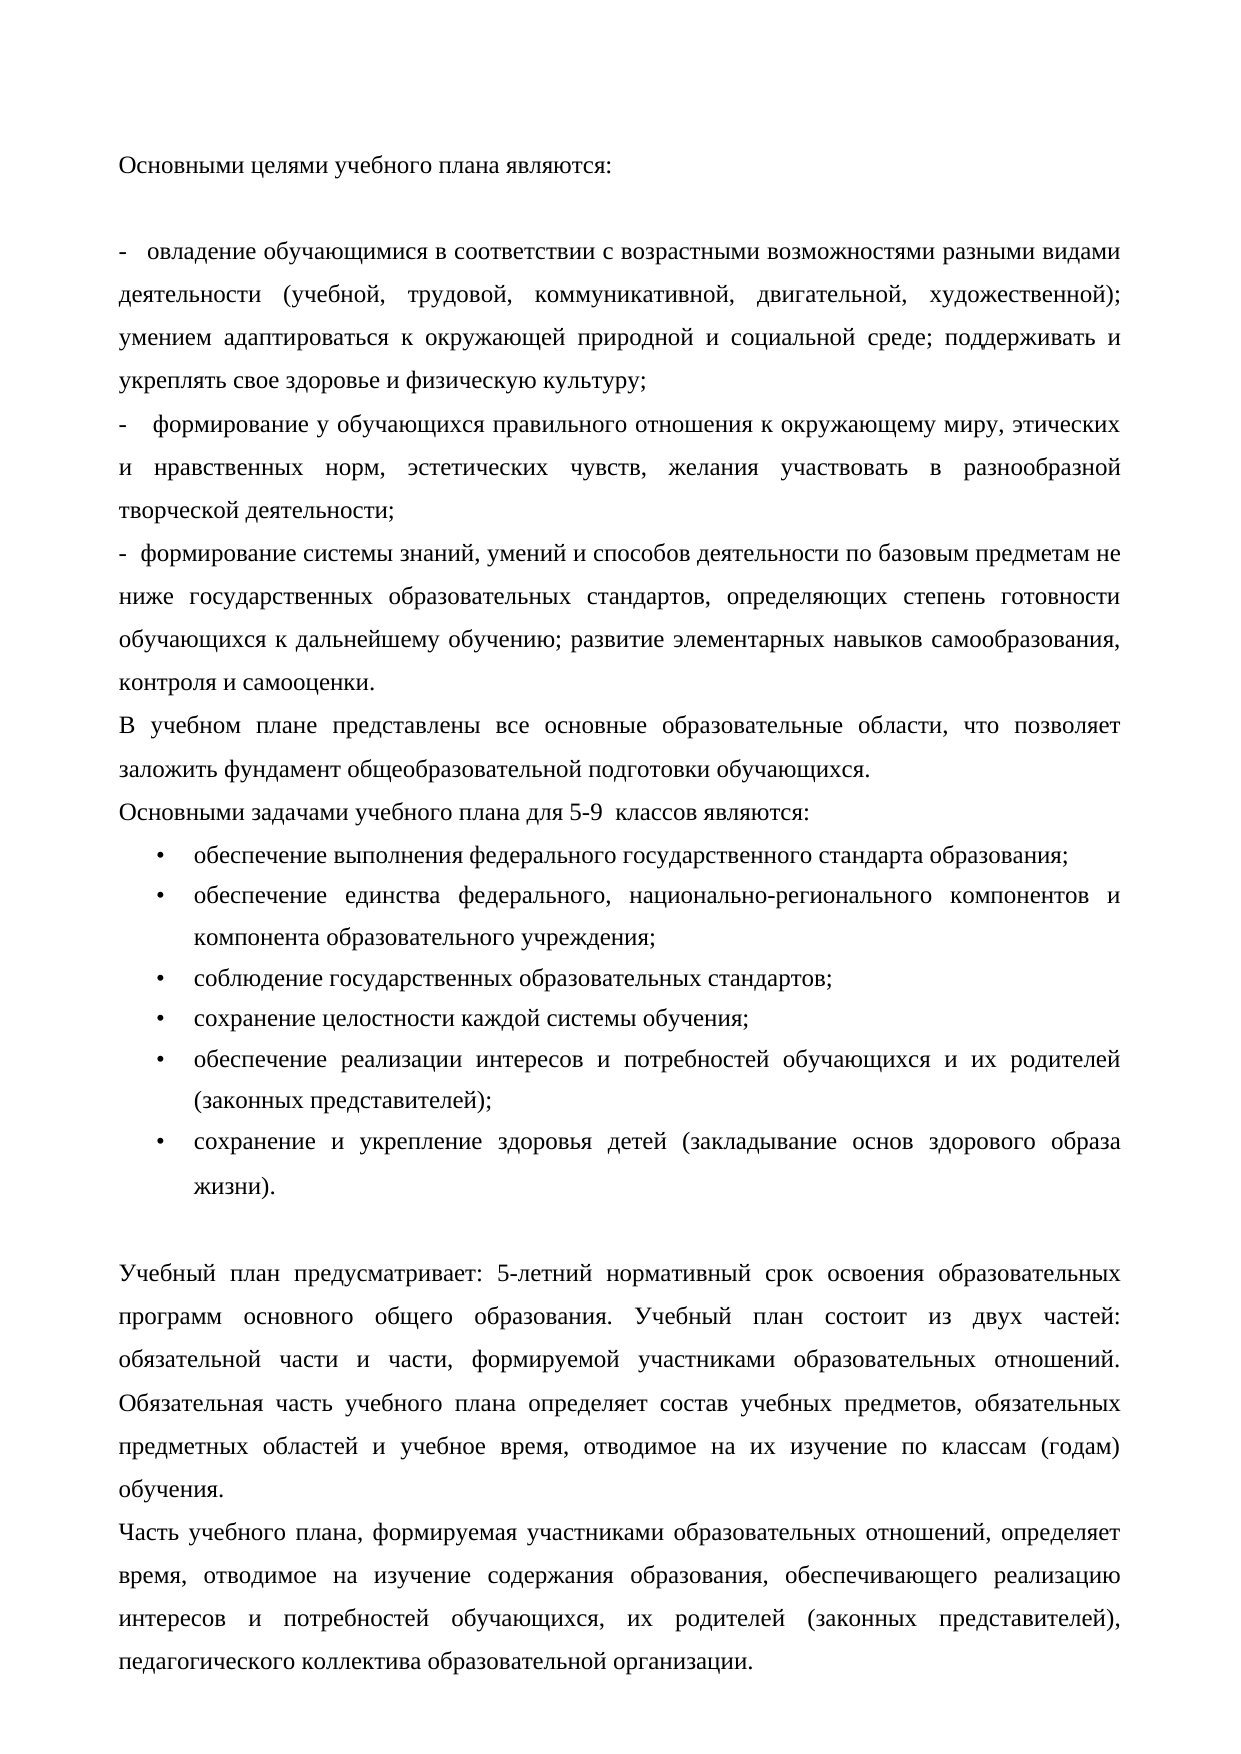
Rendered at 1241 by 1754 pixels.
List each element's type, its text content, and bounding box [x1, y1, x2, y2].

list формирование у обучающихся правильного отношения к окружающему миру, этических и нравственных норм, эстетических чувств, желания участвовать в разнообразной творческой деятельности; [118, 409, 1121, 524]
list обеспечение единства федерального, национально-регионального компонентов и компонента образовательного учреждения; [156, 881, 1121, 950]
text Основными задачами учебного плана для 5-9 классов являются: [119, 797, 1121, 826]
list формирование системы знаний, умений и способов деятельности по базовым предметам не ниже государственных образовательных стандартов, определяющих степень готовности обучающихся к дальнейшему обучению; развитие элементарных навыков самообразования, контроля и самооценки. [118, 538, 1121, 696]
list овладение обучающимися в соответствии с возрастными возможностями разными видами деятельности (учебной, трудовой, коммуникативной, двигательной, художественной); умением адаптироваться к окружающей природной и социальной среде; поддерживать и укреплять свое здоровье и физическую культуру; [118, 236, 1121, 394]
list соблюдение государственных образовательных стандартов; [156, 963, 1121, 992]
list сохранение и укрепление здоровья детей (закладывание основ здорового образа жизни). [156, 1126, 1121, 1199]
text Основными целями учебного плана являются: [118, 150, 1121, 179]
list обеспечение выполнения федерального государственного стандарта образования; [156, 840, 1121, 869]
list обеспечение реализации интересов и потребностей обучающихся и их родителей (законных представителей); [156, 1044, 1121, 1114]
text Учебный план предусматривает: 5-летний нормативный срок освоения образовательных программ основного общего образования. Учебный план состоит из двух частей: обязательной части и части, формируемой участниками образовательных отношений. Обязательная часть учебного плана определяет состав учебных предметов, обязательных предметных областей и учебное время, отводимое на их изучение по классам (годам) обучения. [118, 1258, 1121, 1503]
list сохранение целостности каждой системы обучения; [156, 1003, 1121, 1032]
text В учебном плане представлены все основные образовательные области, что позволяет заложить фундамент общеобразовательной подготовки обучающихся. [119, 711, 1121, 782]
text Часть учебного плана, формируемая участниками образовательных отношений, определяет время, отводимое на изучение содержания образования, обеспечивающего реализацию интересов и потребностей обучающихся, их родителей (законных представителей), педагогического коллектива образовательной организации. [118, 1517, 1121, 1675]
